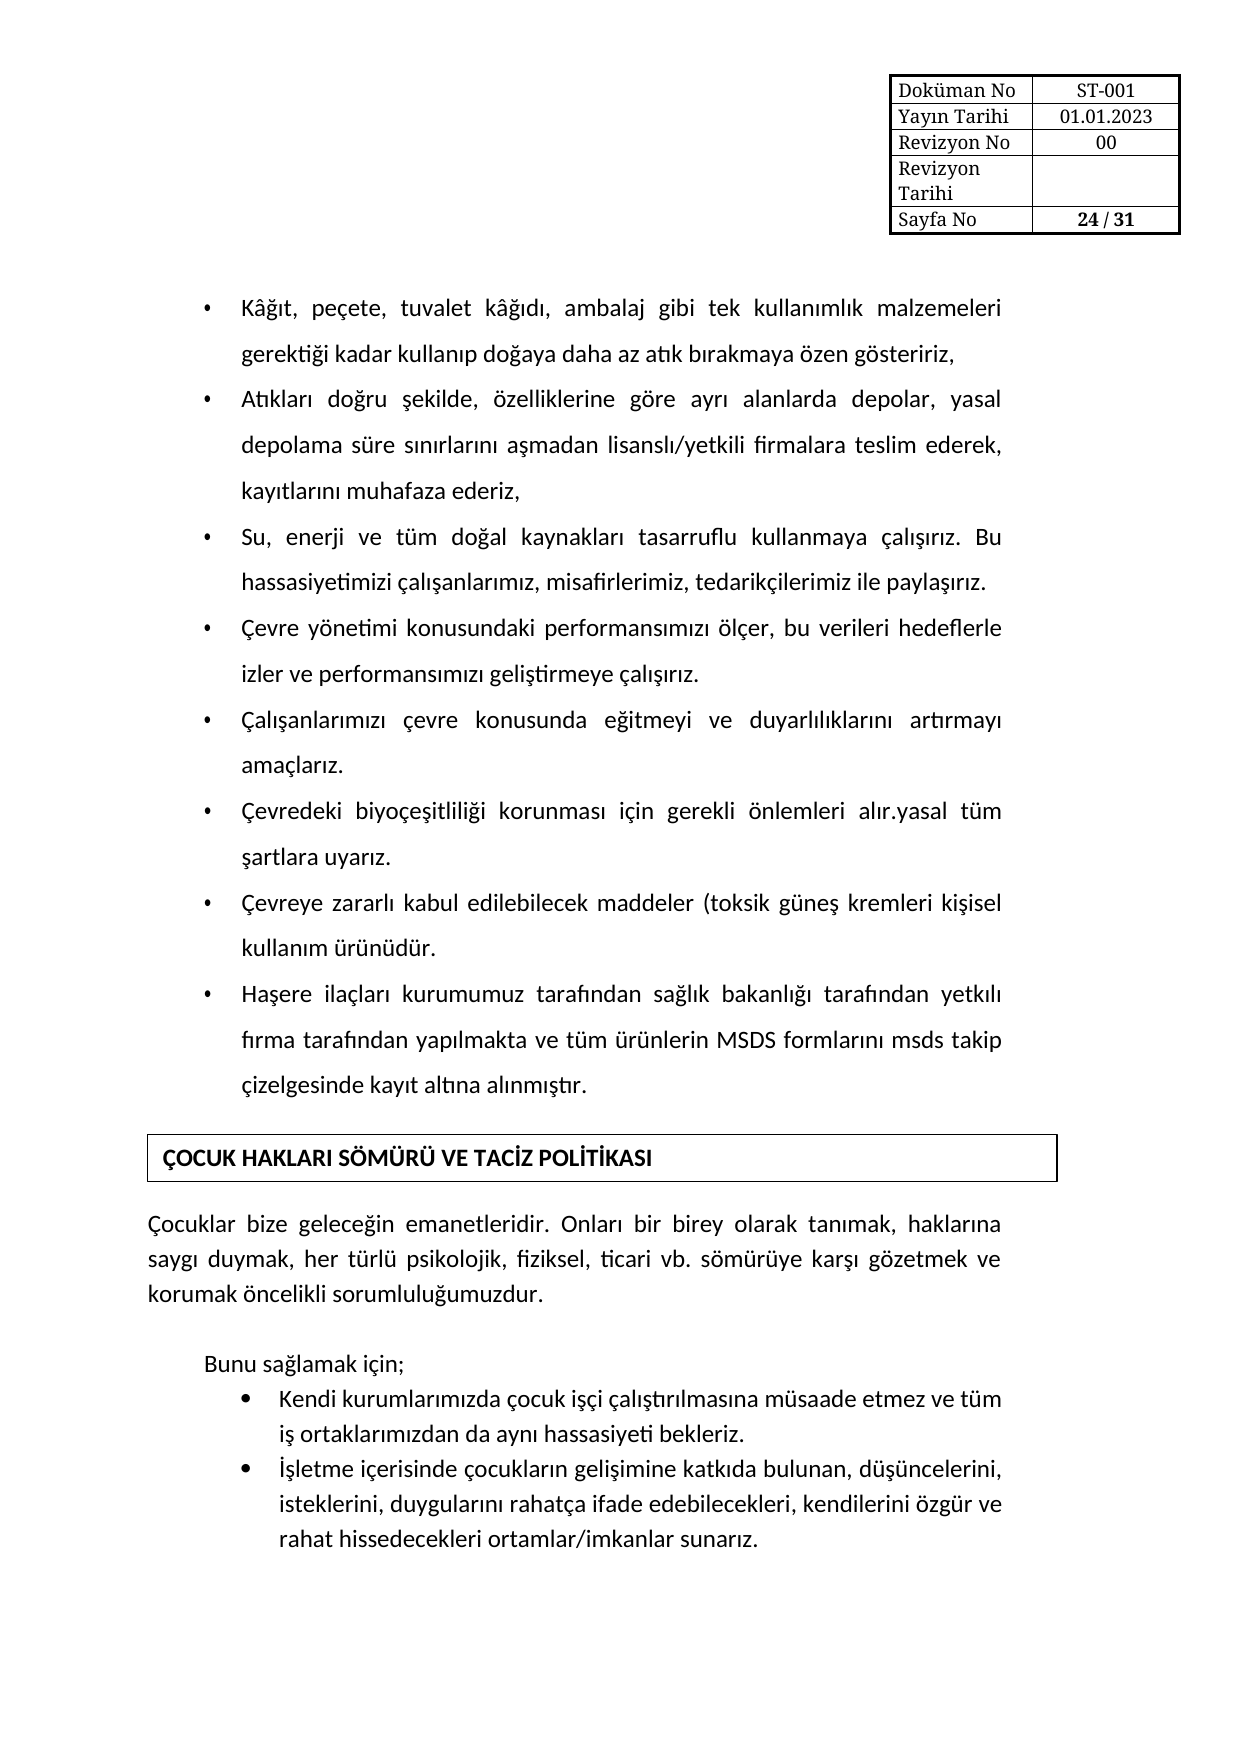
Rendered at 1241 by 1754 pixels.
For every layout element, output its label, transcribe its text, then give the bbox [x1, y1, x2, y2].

list Çevre yönetimi konusundaki performansımızı ölçer, bu verileri hedeflerle izler ve performansımızı geliştirmeye çalışırız. [204, 612, 1003, 688]
list Çevredeki biyoçeşitliliği korunması için gerekli önlemleri alır.yasal tüm şartlara uyarız. [204, 795, 1003, 871]
list Haşere ilaçları kurumumuz tarafından sağlık bakanlığı tarafından yetkılı fırma tarafından yapılmakta ve tüm ürünlerin MSDS formlarını msds takip çizelgesinde kayıt altına alınmıştır. [204, 978, 1003, 1100]
list Kâğıt, peçete, tuvalet kâğıdı, ambalaj gibi tek kullanımlık malzemeleri gerektiği kadar kullanıp doğaya daha az atık bırakmaya özen gösteririz, [204, 292, 1003, 368]
list Kendi kurumlarımızda çocuk işçi çalıştırılmasına müsaade etmez ve tüm iş ortaklarımızdan da aynı hassasiyeti bekleriz. [241, 1383, 1003, 1449]
text Bunu sağlamak için; [204, 1348, 1003, 1379]
list Çevreye zararlı kabul edilebilecek maddeler (toksik güneş kremleri kişisel kullanım ürünüdür. [204, 887, 1003, 963]
list Su, enerji ve tüm doğal kaynakları tasarruflu kullanmaya çalışırız. Bu hassasiyetimizi çalışanlarımız, misafirlerimiz, tedarikçilerimiz ile paylaşırız. [204, 521, 1003, 597]
list Atıkları doğru şekilde, özelliklerine göre ayrı alanlarda depolar, yasal depolama süre sınırlarını aşmadan lisanslı/yetkili firmalara teslim ederek, kayıtlarını muhafaza ederiz, [204, 384, 1003, 506]
list Çalışanlarımızı çevre konusunda eğitmeyi ve duyarlılıklarını artırmayı amaçlarız. [204, 704, 1003, 780]
text Çocuklar bize geleceğin emanetleridir. Onları bir birey olarak tanımak, haklarına saygı duymak, her türlü psikolojik, fiziksel, ticari vb. sömürüye karşı gözetmek ve korumak öncelikli sorumluluğumuzdur. [148, 1208, 1003, 1309]
list İşletme içerisinde çocukların gelişimine katkıda bulunan, düşüncelerini, isteklerini, duygularını rahatça ifade edebilecekleri, kendilerini özgür ve rahat hissedecekleri ortamlar/imkanlar sunarız. [241, 1453, 1003, 1554]
